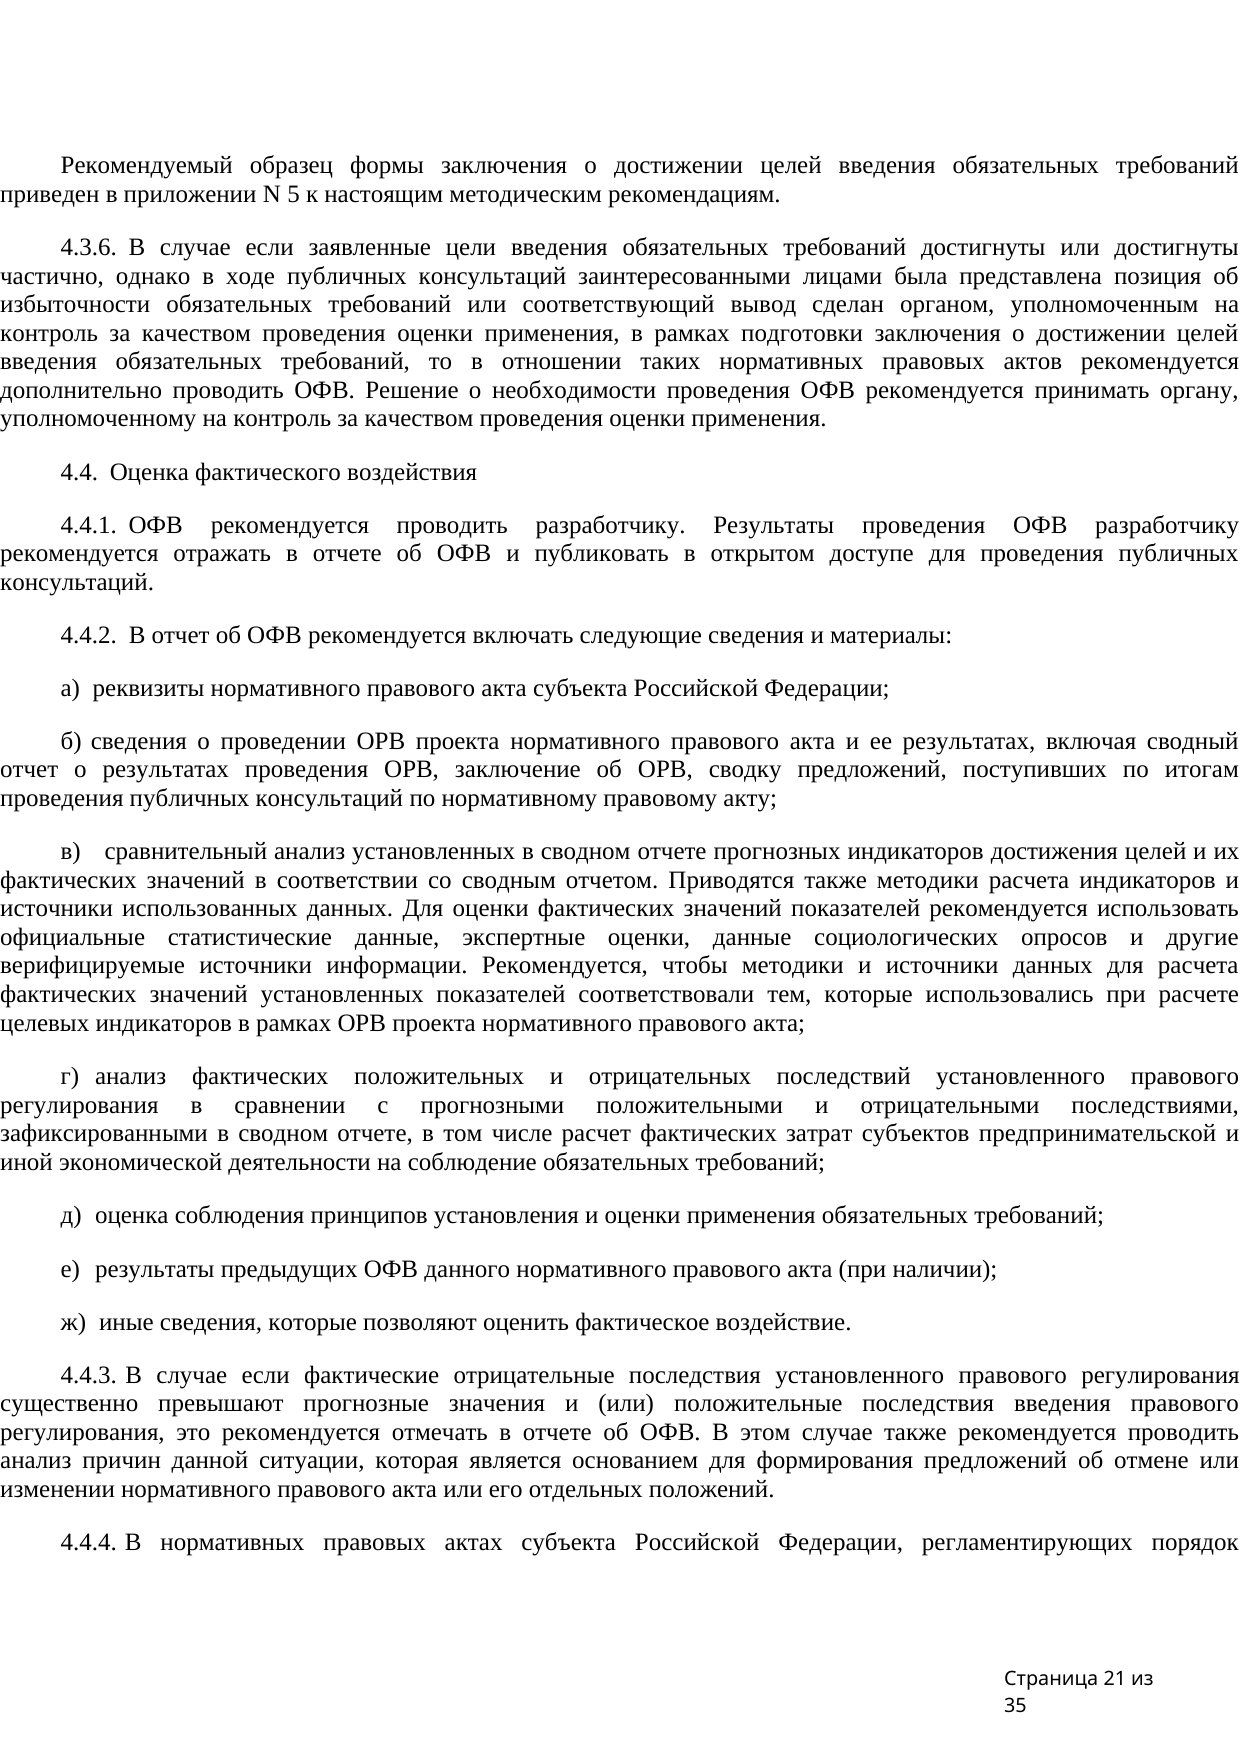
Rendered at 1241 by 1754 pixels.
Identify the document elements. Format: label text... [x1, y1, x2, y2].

text г) анализ фактических положительных и отрицательных последствий установленного правового регулирования в сравнении с прогнозными положительными и отрицательными последствиями, зафиксированными в сводном отчете, в том числе расчет фактических затрат субъектов предпринимательской и иной экономической деятельности на соблюдение обязательных требований; [0, 1062, 1240, 1176]
text б) сведения о проведении ОРВ проекта нормативного правового акта и ее результатах, включая сводный отчет о результатах проведения ОРВ, заключение об ОРВ, сводку предложений, поступивших по итогам проведения публичных консультаций по нормативному правовому акту; [0, 726, 1240, 812]
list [0, 1528, 1240, 1556]
list В случае если заявленные цели введения обязательных требований достигнуты или достигнуты частично, однако в ходе публичных консультаций заинтересованными лицами была представлена позиция об избыточности обязательных требований или соответствующий вывод сделан органом, уполномоченным на контроль за качеством проведения оценки применения, в рамках подготовки заключения о достижении целей введения обязательных требований, то в отношении таких нормативных правовых актов рекомендуется дополнительно проводить ОФВ. Решение о необходимости проведения ОФВ рекомендуется принимать органу, уполномоченному на контроль за качеством проведения оценки применения. [0, 233, 1240, 432]
text в) сравнительный анализ установленных в сводном отчете прогнозных индикаторов достижения целей и их фактических значений в соответствии со сводным отчетом. Приводятся также методики расчета индикаторов и источники использованных данных. Для оценки фактических значений показателей рекомендуется использовать официальные статистические данные, экспертные оценки, данные социологических опросов и другие верифицируемые источники информации. Рекомендуется, чтобы методики и источники данных для расчета фактических значений установленных показателей соответствовали тем, которые использовались при расчете целевых индикаторов в рамках ОРВ проекта нормативного правового акта; [0, 837, 1240, 1037]
text Рекомендуемый образец формы заключения о достижении целей введения обязательных требований приведен в приложении N 5 к настоящим методическим рекомендациям. [0, 151, 1240, 208]
text е) результаты предыдущих ОФВ данного нормативного правового акта (при наличии); [0, 1255, 1240, 1283]
list Оценка фактического воздействия [0, 458, 1240, 486]
text д) оценка соблюдения принципов установления и оценки применения обязательных требований; [0, 1200, 1240, 1229]
list В случае если фактические отрицательные последствия установленного правового регулирования существенно превышают прогнозные значения и (или) положительные последствия введения правового регулирования, это рекомендуется отмечать в отчете об ОФВ. В этом случае также рекомендуется проводить анализ причин данной ситуации, которая является основанием для формирования предложений об отмене или изменении нормативного правового акта или его отдельных положений. [0, 1360, 1240, 1503]
text ж) иные сведения, которые позволяют оценить фактическое воздействие. [0, 1308, 1240, 1336]
list ОФВ рекомендуется проводить разработчику. Результаты проведения ОФВ разработчику рекомендуется отражать в отчете об ОФВ и публиковать в открытом доступе для проведения публичных консультаций. [0, 510, 1240, 596]
text а) реквизиты нормативного правового акта субъекта Российской Федерации; [0, 674, 1240, 702]
list В отчет об ОФВ рекомендуется включать следующие сведения и материалы: [0, 621, 1240, 649]
